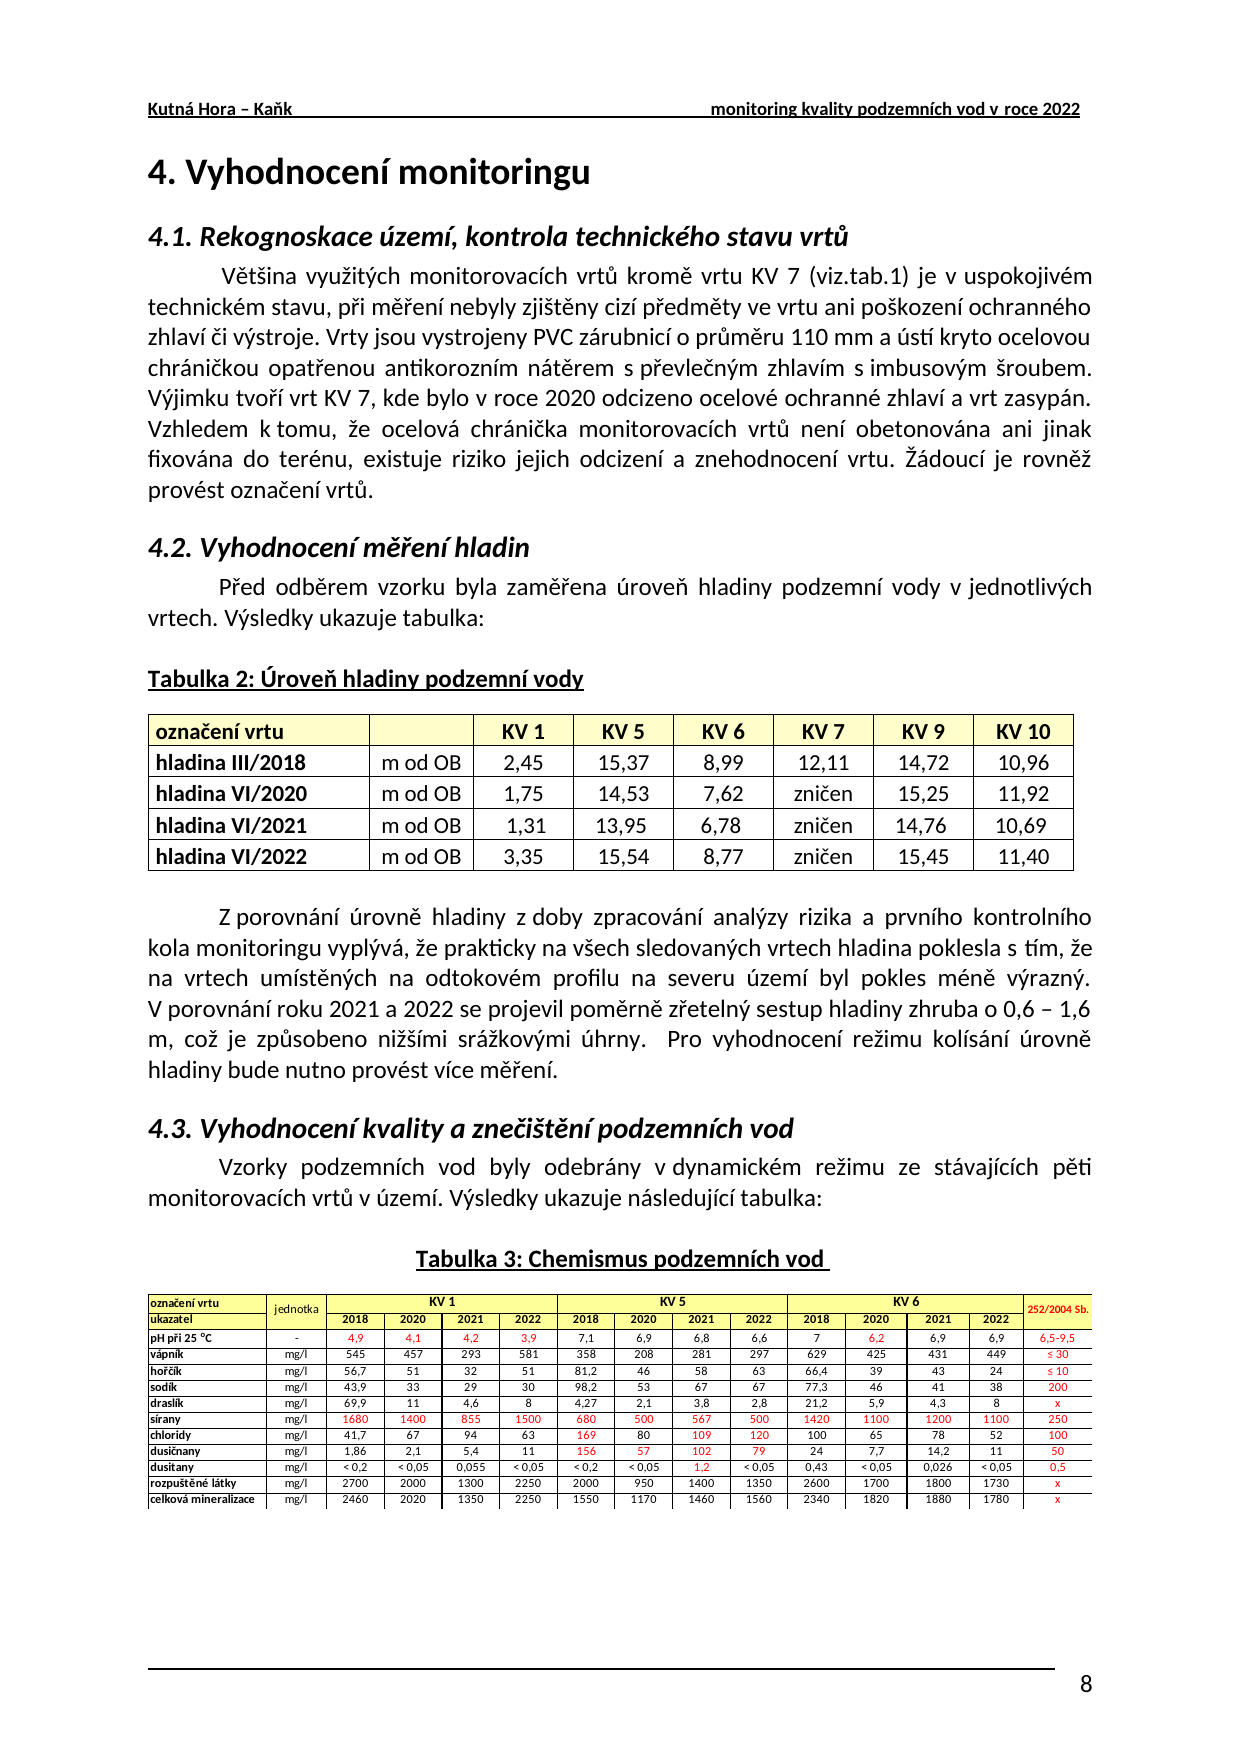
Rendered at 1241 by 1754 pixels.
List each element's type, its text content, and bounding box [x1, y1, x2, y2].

table_cell 1,31 [474, 809, 573, 839]
table_cell m od OB [370, 777, 473, 807]
table_header [370, 715, 473, 745]
table_cell zničen [774, 840, 873, 870]
table_cell 13,95 [574, 809, 673, 839]
subtitle 4.1. Rekognoskace území, kontrola technického stavu vrtů [148, 218, 1093, 254]
subtitle 4.2. Vyhodnocení měření hladin [148, 529, 1093, 565]
text Tabulka 3: Chemismus podzemních vod [148, 1243, 1093, 1274]
text Většina využitých monitorovacích vrtů kromě vrtu KV 7 (viz.tab.1) je v uspokojivém technickém stavu, při měření nebyly zjištěny cizí předměty ve vrtu ani poškození ochranného zhlaví či výstroje. Vrty jsou vystrojeny PVC zárubnicí o průměru 110 mm a ústí kryto ocelovou chráničkou opatřenou antikorozním nátěrem s převlečným zhlavím s imbusovým šroubem. Výjimku tvoří vrt KV 7, kde bylo v roce 2020 odcizeno ocelové ochranné zhlaví a vrt zasypán. Vzhledem k tomu, že ocelová chránička monitorovacích vrtů není obetonována ani jinak fixována do terénu, existuje riziko jejich odcizení a znehodnocení vrtu. Žádoucí je rovněž provést označení vrtů. [148, 260, 1093, 504]
table_cell hladina III/2018 [149, 746, 369, 776]
table_cell 8,99 [674, 746, 773, 776]
table_header KV 5 [574, 715, 673, 745]
table_cell 7,62 [674, 777, 773, 807]
table_header KV 7 [774, 715, 873, 745]
table_cell m od OB [370, 809, 473, 839]
table_cell 1,75 [474, 777, 573, 807]
subtitle 4.3. Vyhodnocení kvality a znečištění podzemních vod [148, 1110, 1093, 1145]
table_cell 3,35 [474, 840, 573, 870]
table_cell zničen [774, 777, 873, 807]
table_cell hladina VI/2020 [149, 777, 369, 807]
subtitle 4. Vyhodnocení monitoringu [148, 148, 1093, 193]
table_header KV 9 [874, 715, 973, 745]
table_header označení vrtu [149, 715, 369, 745]
text Z porovnání úrovně hladiny z doby zpracování analýzy rizika a prvního kontrolního kola monitoringu vyplývá, že prakticky na všech sledovaných vrtech hladina poklesla s tím, že na vrtech umístěných na odtokovém profilu na severu území byl pokles méně výrazný. V porovnání roku 2021 a 2022 se projevil poměrně zřetelný sestup hladiny zhruba o 0,6 – 1,6 m, což je způsobeno nižšími srážkovými úhrny. Pro vyhodnocení režimu kolísání úrovně hladiny bude nutno provést více měření. [148, 902, 1093, 1085]
table_cell 14,76 [874, 809, 973, 839]
table_header KV 6 [674, 715, 773, 745]
text Tabulka 2: Úroveň hladiny podzemní vody [148, 663, 1093, 693]
table_cell m od OB [370, 746, 473, 776]
text Vzorky podzemních vod byly odebrány v dynamickém režimu ze stávajících pěti monitorovacích vrtů v území. Výsledky ukazuje následující tabulka: [148, 1152, 1093, 1213]
table_cell 15,54 [574, 840, 673, 870]
table_cell hladina VI/2022 [149, 840, 369, 870]
table_cell 2,45 [474, 746, 573, 776]
table_cell 11,92 [974, 777, 1073, 807]
table_cell 14,53 [574, 777, 673, 807]
table_cell m od OB [370, 840, 473, 870]
table_cell 12,11 [774, 746, 873, 776]
table_cell zničen [774, 809, 873, 839]
table_cell 8,77 [674, 840, 773, 870]
table_cell 15,45 [874, 840, 973, 870]
table_cell 6,78 [674, 809, 773, 839]
table_header KV 10 [974, 715, 1073, 745]
text Před odběrem vzorku byla zaměřena úroveň hladiny podzemní vody v jednotlivých vrtech. Výsledky ukazuje tabulka: [148, 571, 1093, 632]
table_cell 11,40 [974, 840, 1073, 870]
table_cell hladina VI/2021 [149, 809, 369, 839]
table_header KV 1 [474, 715, 573, 745]
table_cell 15,25 [874, 777, 973, 807]
table_cell 10,96 [974, 746, 1073, 776]
table_cell 10,69 [974, 809, 1073, 839]
table_cell 15,37 [574, 746, 673, 776]
table_cell 14,72 [874, 746, 973, 776]
